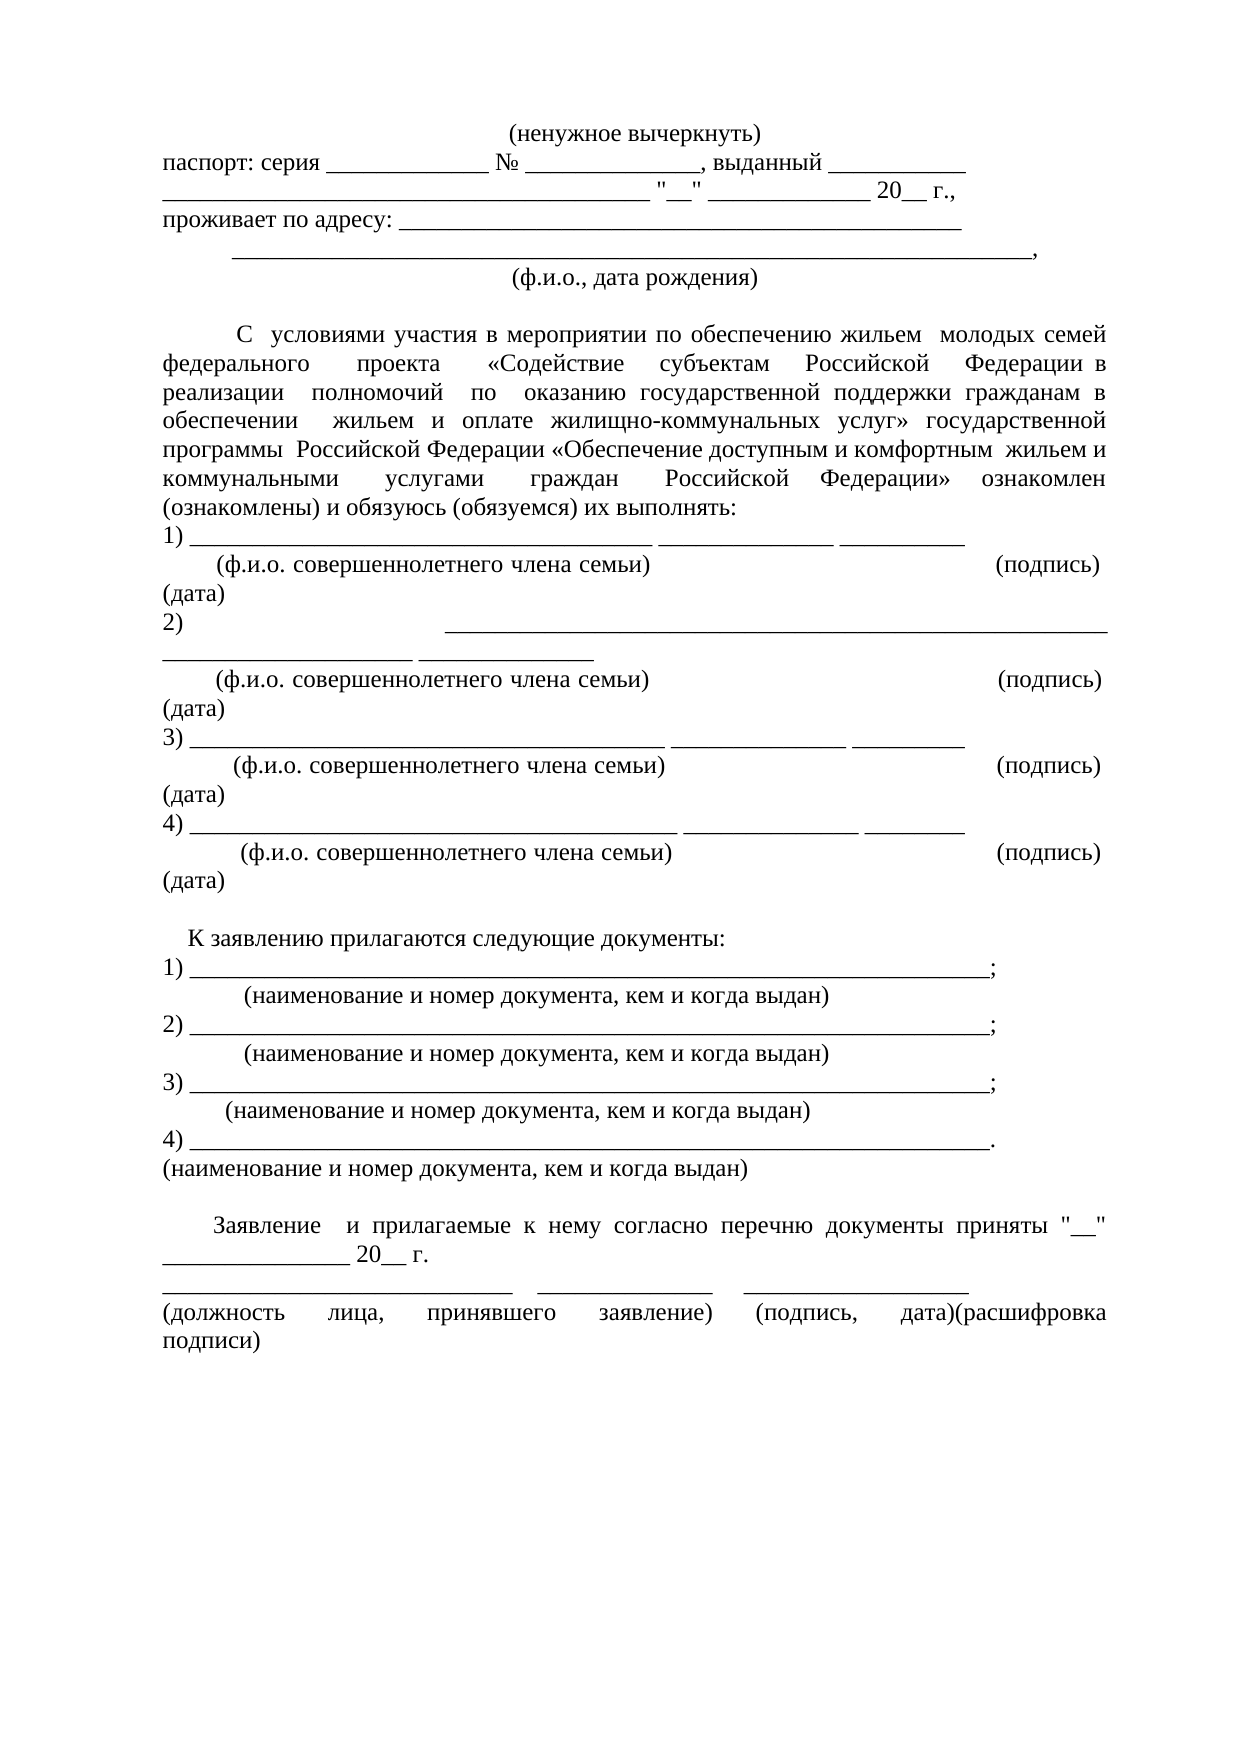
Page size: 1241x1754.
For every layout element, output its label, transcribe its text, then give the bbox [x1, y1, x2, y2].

text (ф.и.о. совершеннолетнего члена семьи) (подпись) (дата) [162, 837, 1107, 894]
text ____________________________ ______________ __________________ [162, 1268, 1107, 1297]
text 4) ________________________________________________________________. (наименование и номер документа, кем и когда выдан) [162, 1124, 1107, 1182]
text (наименование и номер документа, кем и когда выдан) [162, 981, 1107, 1009]
text 1) _____________________________________ ______________ __________ [162, 521, 1107, 549]
text (наименование и номер документа, кем и когда выдан) [162, 1096, 1107, 1124]
text 3) ______________________________________ ______________ _________ [162, 722, 1107, 751]
text 2) ________________________________________________________________; [162, 1009, 1107, 1038]
text 3) ________________________________________________________________; [162, 1067, 1107, 1096]
text ________________________________________________________________, (ф.и.о., дата рождения) [162, 233, 1107, 291]
text _______________________________________ "__" _____________ 20__ г., [162, 176, 1107, 204]
text С условиями участия в мероприятии по обеспечению жильем молодых семей федерального проекта «Содействие субъектам Российской Федерации в реализации полномочий по оказанию государственной поддержки гражданам в обеспечении жильем и оплате жилищно-коммунальных услуг» государственной программы Российской Федерации «Обеспечение доступным и комфортным жильем и коммунальными услугами граждан Российской Федерации» ознакомлен (ознакомлены) и обязуюсь (обязуемся) их выполнять: [162, 319, 1107, 521]
text 2) _____________________________________________________ ____________________ ______________ [162, 607, 1107, 664]
text К заявлению прилагаются следующие документы: [162, 923, 1107, 952]
text 4) _______________________________________ ______________ ________ [162, 808, 1107, 837]
text Заявление и прилагаемые к нему согласно перечню документы приняты "__" _______________ 20__ г. [162, 1211, 1107, 1268]
text (ненужное вычеркнуть) [162, 118, 1107, 147]
text (наименование и номер документа, кем и когда выдан) [162, 1038, 1107, 1067]
text (должность лица, принявшего заявление) (подпись, дата)(расшифровка подписи) [162, 1297, 1107, 1354]
text 1) ________________________________________________________________; [162, 952, 1107, 981]
text проживает по адресу: _____________________________________________ [162, 204, 1107, 233]
text (ф.и.о. совершеннолетнего члена семьи) (подпись) (дата) [162, 549, 1107, 607]
text (ф.и.о. совершеннолетнего члена семьи) (подпись) (дата) [162, 751, 1107, 808]
text паспорт: серия _____________ № ______________, выданный ___________ [162, 147, 1107, 176]
text (ф.и.о. совершеннолетнего члена семьи) (подпись) (дата) [162, 664, 1107, 722]
